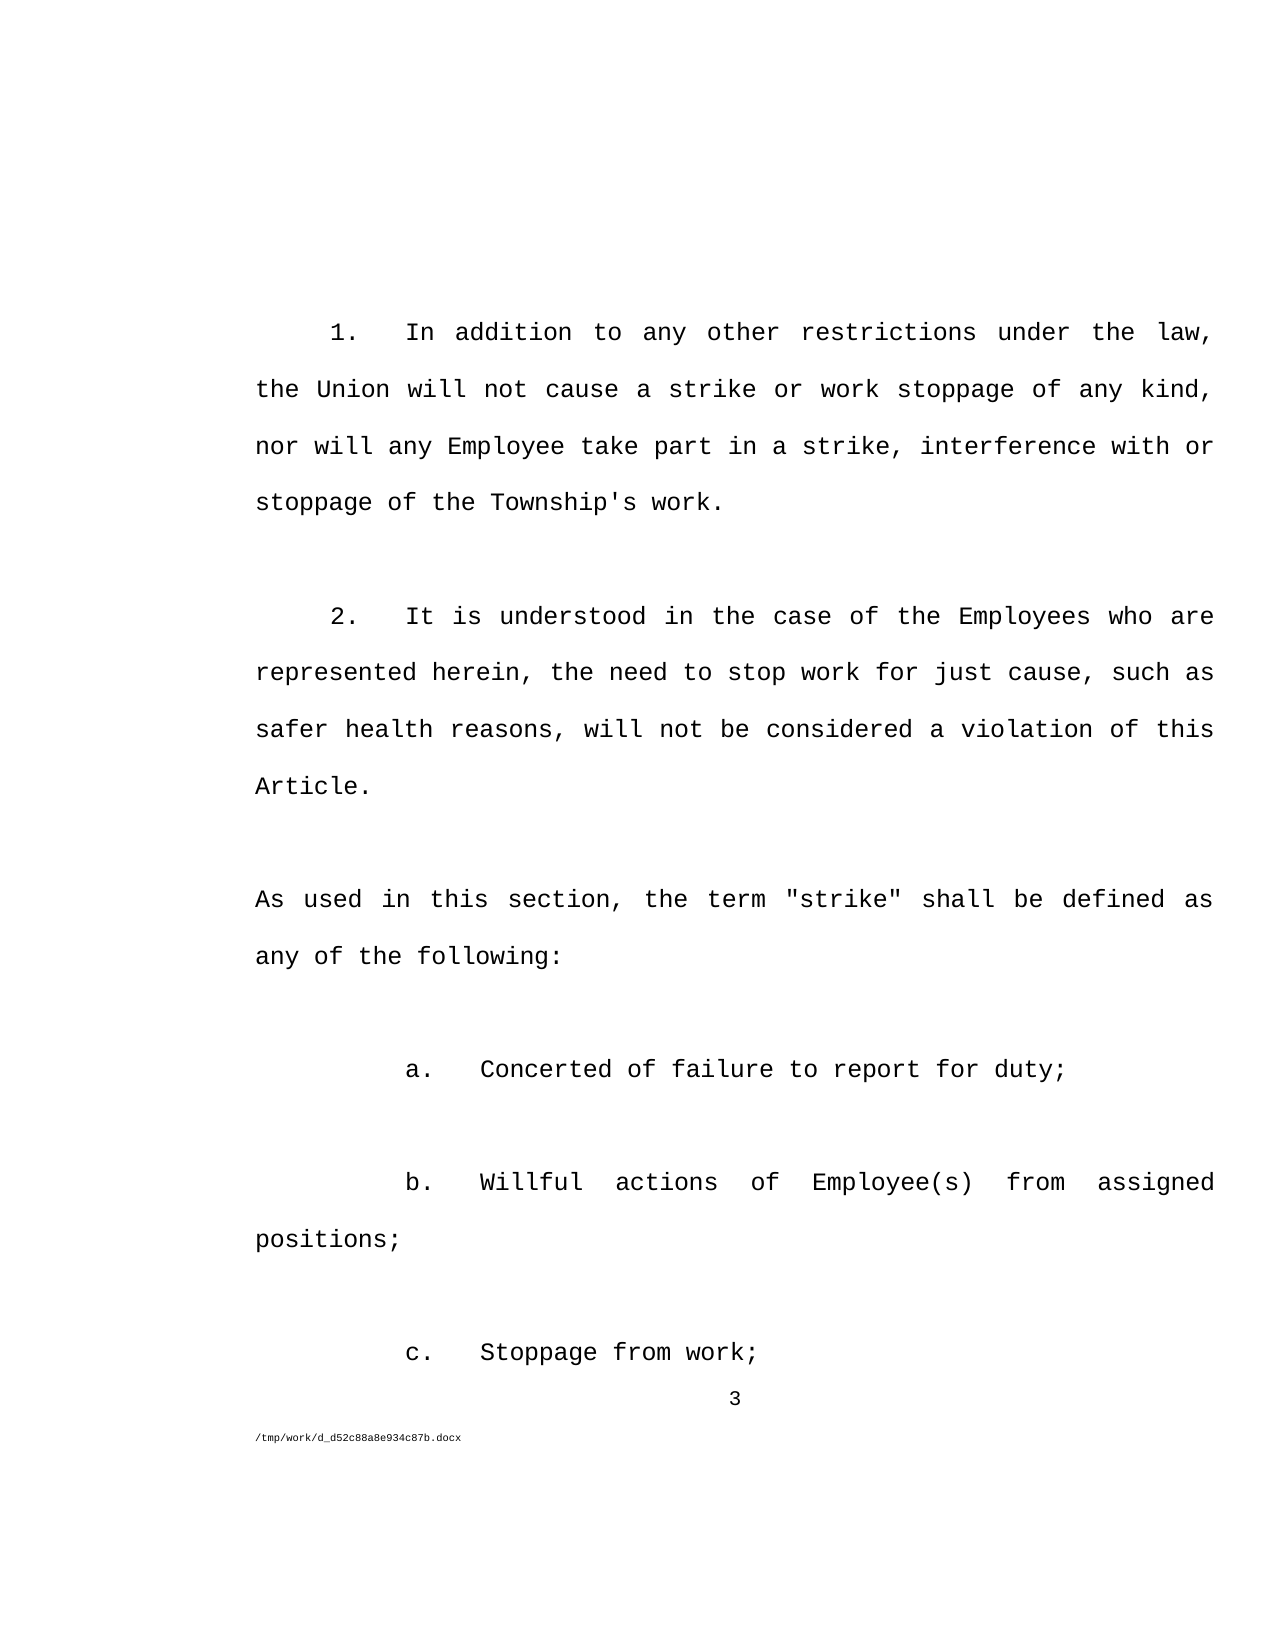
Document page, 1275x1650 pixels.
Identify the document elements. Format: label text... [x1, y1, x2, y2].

text b. Willful actions of Employee(s) from assigned positions; [255, 1170, 1215, 1255]
text 2. It is understood in the case of the Employees who are represented herein, the need to stop work for just cause, such as safer health reasons, will not be considered a violation of this Article. [255, 603, 1215, 802]
text c. Stoppage from work; [255, 1340, 1215, 1368]
text a. Concerted of failure to report for duty; [255, 1057, 1215, 1085]
text 1. In addition to any other restrictions under the law, the Union will not cause a strike or work stoppage of any kind, nor will any Employee take part in a strike, interference with or stoppage of the Township's work. [255, 320, 1215, 518]
text As used in this section, the term "strike" shall be defined as any of the following: [255, 887, 1215, 972]
